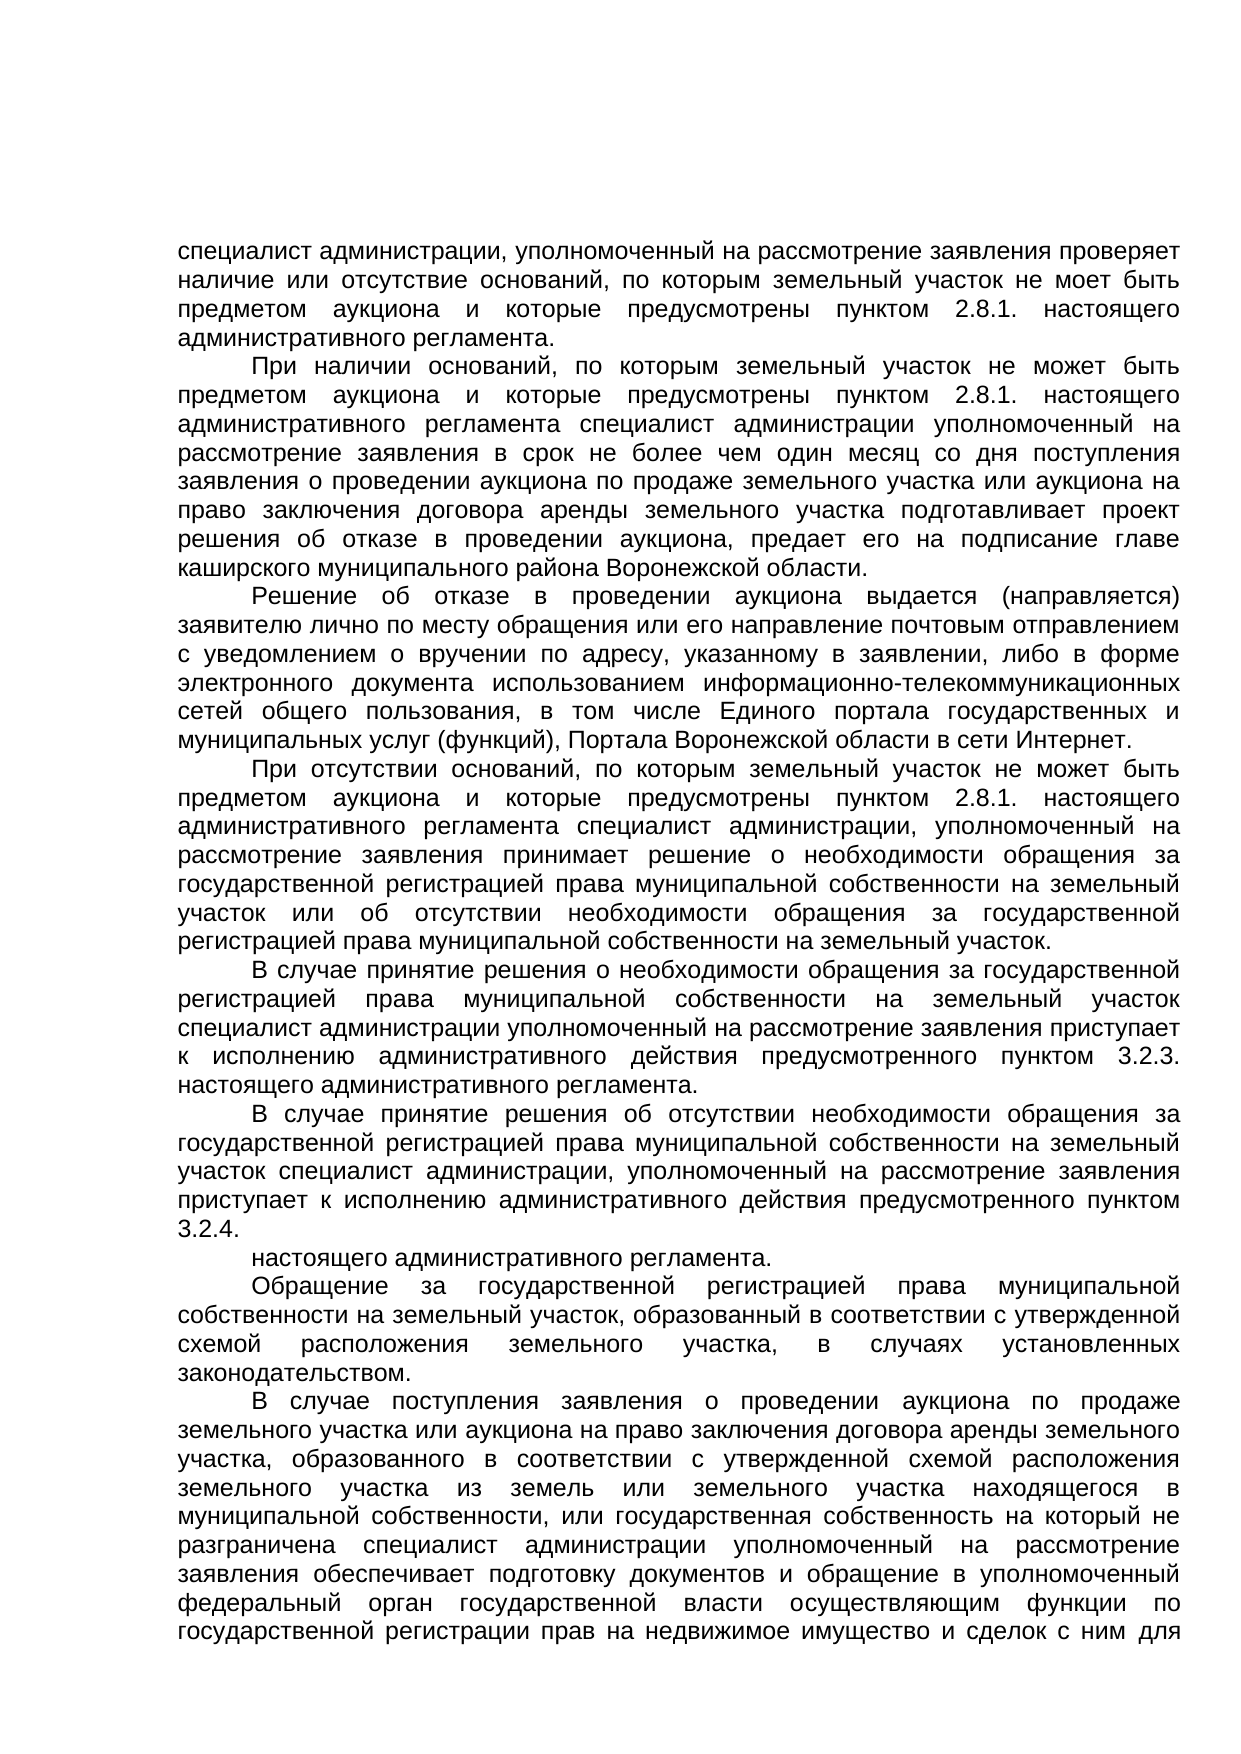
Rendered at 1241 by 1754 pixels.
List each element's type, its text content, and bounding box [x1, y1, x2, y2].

text При наличии оснований, по которым земельный участок не может быть предметом аукциона и которые предусмотрены пунктом 2.8.1. настоящего административного регламента специалист администрации уполномоченный на рассмотрение заявления в срок не более чем один месяц со дня поступления заявления о проведении аукциона по продаже земельного участка или аукциона на право заключения договора аренды земельного участка подготавливает проект решения об отказе в проведении аукциона, предает его на подписание главе каширского муниципального района Воронежской области. [177, 351, 1181, 581]
text При отсутствии оснований, по которым земельный участок не может быть предметом аукциона и которые предусмотрены пунктом 2.8.1. настоящего административного регламента специалист администрации, уполномоченный на рассмотрение заявления принимает решение о необходимости обращения за государственной регистрацией права муниципальной собственности на земельный участок или об отсутствии необходимости обращения за государственной регистрацией права муниципальной собственности на земельный участок. [177, 754, 1181, 955]
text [177, 236, 1181, 351]
text В случае принятие решения об отсутствии необходимости обращения за государственной регистрацией права муниципальной собственности на земельный участок специалист администрации, уполномоченный на рассмотрение заявления приступает к исполнению административного действия предусмотренного пунктом 3.2.4. [177, 1099, 1181, 1242]
text настоящего административного регламента. [177, 1242, 1181, 1271]
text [177, 1386, 1181, 1645]
text Решение об отказе в проведении аукциона выдается (направляется) заявителю лично по месту обращения или его направление почтовым отправлением с уведомлением о вручении по адресу, указанному в заявлении, либо в форме электронного документа использованием информационно-телекоммуникационных сетей общего пользования, в том числе Единого портала государственных и муниципальных услуг (функций), Портала Воронежской области в сети Интернет. [177, 581, 1181, 754]
text В случае принятие решения о необходимости обращения за государственной регистрацией права муниципальной собственности на земельный участок специалист администрации уполномоченный на рассмотрение заявления приступает к исполнению административного действия предусмотренного пунктом 3.2.3. настоящего административного регламента. [177, 955, 1181, 1099]
text Обращение за государственной регистрацией права муниципальной собственности на земельный участок, образованный в соответствии с утвержденной схемой расположения земельного участка, в случаях установленных законодательством. [177, 1271, 1181, 1386]
